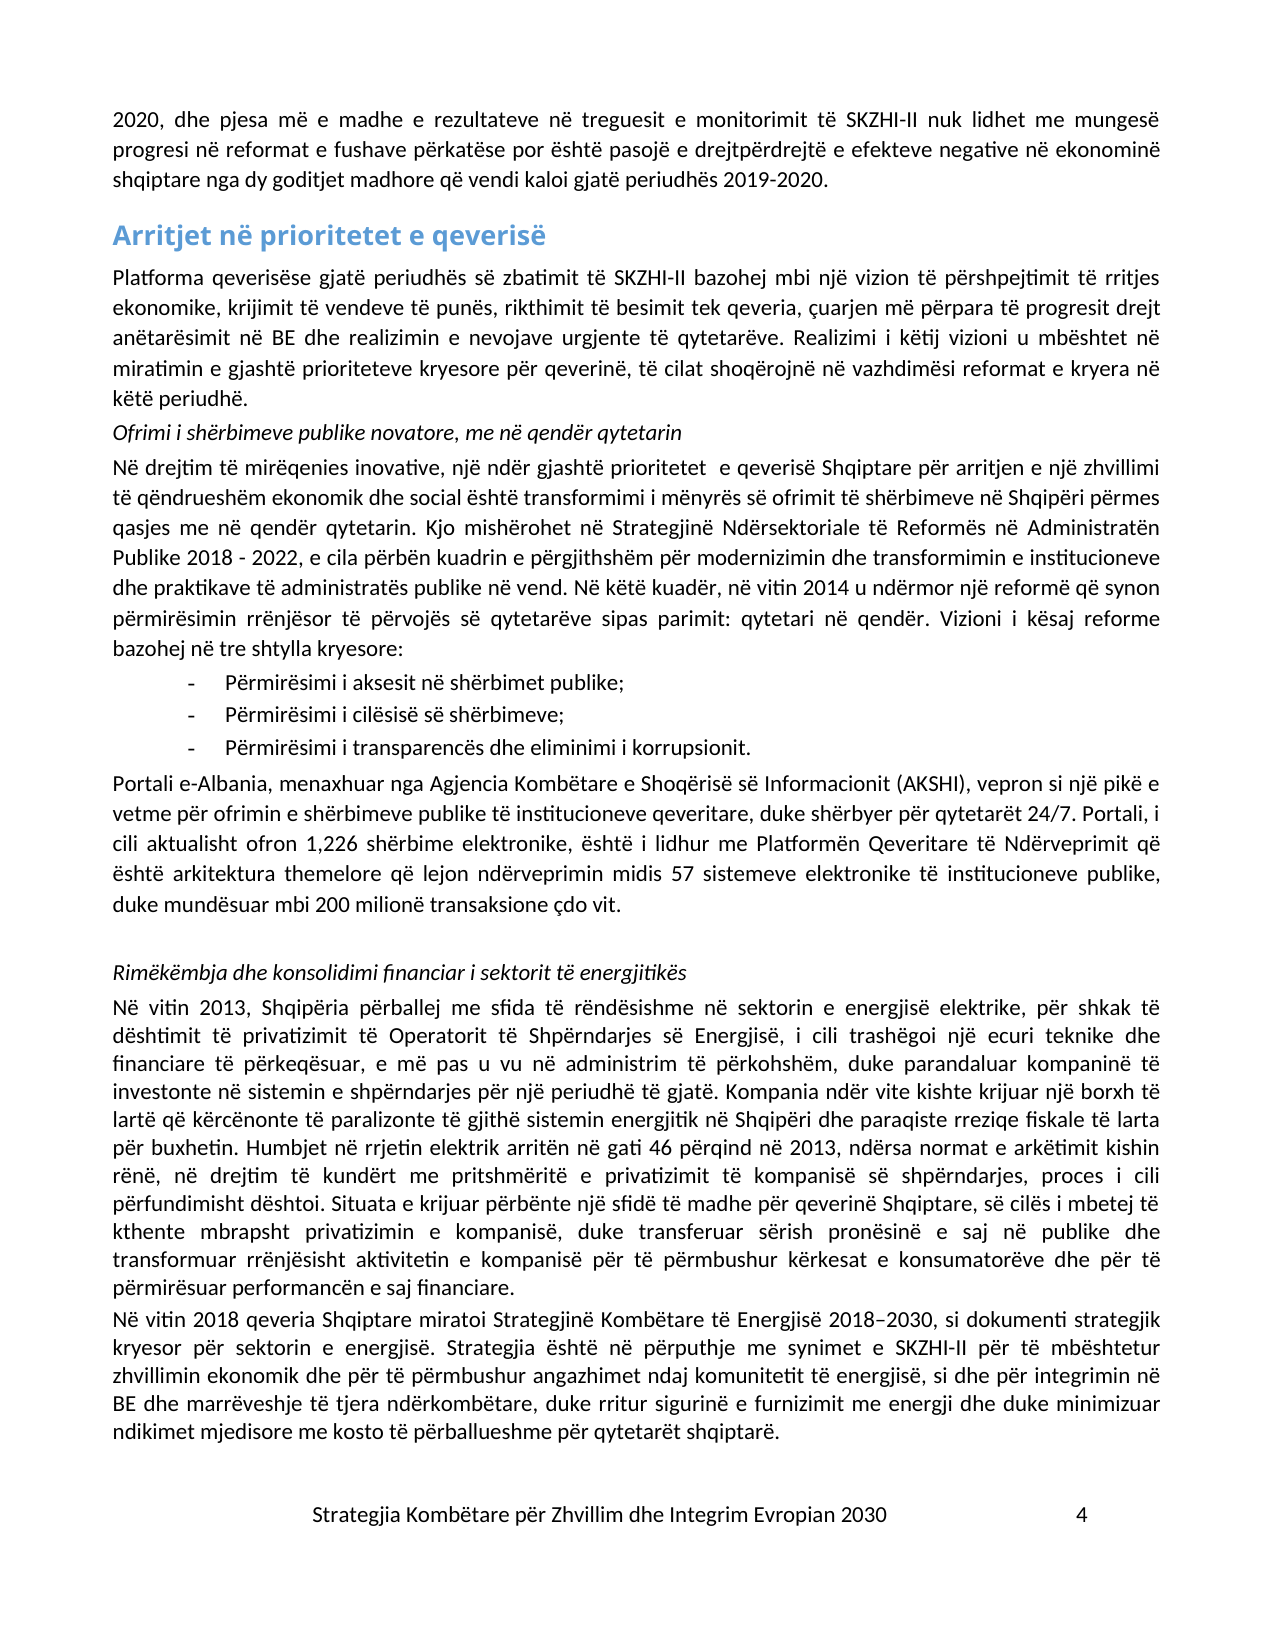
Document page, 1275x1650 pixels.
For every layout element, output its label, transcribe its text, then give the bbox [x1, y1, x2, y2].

text Në vitin 2018 qeveria Shqiptare miratoi Strategjinë Kombëtare të Energjisë 2018–2030, si dokumenti strategjik kryesor për sektorin e energjisë. Strategjia është në përputhje me synimet e SKZHI-II për të mbështetur zhvillimin ekonomik dhe për të përmbushur angazhimet ndaj komunitetit të energjisë, si dhe për integrimin në BE dhe marrëveshje të tjera ndërkombëtare, duke rritur sigurinë e furnizimit me energji dhe duke minimizuar ndikimet mjedisore me kosto të përballueshme për qytetarët shqiptarë. [112, 1305, 1162, 1445]
text Në vitin 2013, Shqipëria përballej me sfida të rëndësishme në sektorin e energjisë elektrike, për shkak të dështimit të privatizimit të Operatorit të Shpërndarjes së Energjisë, i cili trashëgoi një ecuri teknike dhe financiare të përkeqësuar, e më pas u vu në administrim të përkohshëm, duke parandaluar kompaninë të investonte në sistemin e shpërndarjes për një periudhë të gjatë. Kompania ndër vite kishte krijuar një borxh të lartë që kërcënonte të paralizonte të gjithë sistemin energjitik në Shqipëri dhe paraqiste rreziqe fiskale të larta për buxhetin. Humbjet në rrjetin elektrik arritën në gati 46 përqind në 2013, ndërsa normat e arkëtimit kishin rënë, në drejtim të kundërt me pritshmëritë e privatizimit të kompanisë së shpërndarjes, proces i cili përfundimisht dështoi. Situata e krijuar përbënte një sfidë të madhe për qeverinë Shqiptare, së cilës i mbetej të kthente mbrapsht privatizimin e kompanisë, duke transferuar sërish pronësinë e saj në publike dhe transformuar rrënjësisht aktivitetin e kompanisë për të përmbushur kërkesat e konsumatorëve dhe për të përmirësuar performancën e saj financiare. [112, 993, 1162, 1301]
text Në drejtim të mirëqenies inovative, një ndër gjashtë prioritetet e qeverisë Shqiptare për arritjen e një zhvillimi të qëndrueshëm ekonomik dhe social është transformimi i mënyrës së ofrimit të shërbimeve në Shqipëri përmes qasjes me në qendër qytetarin. Kjo mishërohet në Strategjinë Ndërsektoriale të Reformës në Administratën Publike 2018 - 2022, e cila përbën kuadrin e përgjithshëm për modernizimin dhe transformimin e institucioneve dhe praktikave të administratës publike në vend. Në këtë kuadër, në vitin 2014 u ndërmor një reformë që synon përmirësimin rrënjësor të përvojës së qytetarëve sipas parimit: qytetari në qendër. Vizioni i kësaj reforme bazohej në tre shtylla kryesore: [112, 453, 1162, 662]
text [112, 105, 1162, 193]
list Përmirësimi i aksesit në shërbimet publike; [187, 668, 1162, 696]
text Rimëkëmbja dhe konsolidimi financiar i sektorit të energjitikës [112, 958, 1162, 987]
text Platforma qeverisëse gjatë periudhës së zbatimit të SKZHI-II bazohej mbi një vizion të përshpejtimit të rritjes ekonomike, krijimit të vendeve të punës, rikthimit të besimit tek qeveria, çuarjen më përpara të progresit drejt anëtarësimit në BE dhe realizimin e nevojave urgjente të qytetarëve. Realizimi i këtij vizioni u mbështet në miratimin e gjashtë prioriteteve kryesore për qeverinë, të cilat shoqërojnë në vazhdimësi reformat e kryera në këtë periudhë. [112, 263, 1162, 412]
list Përmirësimi i transparencës dhe eliminimi i korrupsionit. [187, 733, 1162, 761]
subtitle Arritjet në prioritetet e qeverisë [112, 216, 1162, 253]
list Përmirësimi i cilësisë së shërbimeve; [187, 700, 1162, 728]
text Ofrimi i shërbimeve publike novatore, me në qendër qytetarin [112, 418, 1162, 446]
text Portali e-Albania, menaxhuar nga Agjencia Kombëtare e Shoqërisë së Informacionit (AKSHI), vepron si një pikë e vetme për ofrimin e shërbimeve publike të institucioneve qeveritare, duke shërbyer për qytetarët 24/7. Portali, i cili aktualisht ofron 1,226 shërbime elektronike, është i lidhur me Platformën Qeveritare të Ndërveprimit që është arkitektura themelore që lejon ndërveprimin midis 57 sistemeve elektronike të institucioneve publike, duke mundësuar mbi 200 milionë transaksione çdo vit. [112, 769, 1162, 918]
